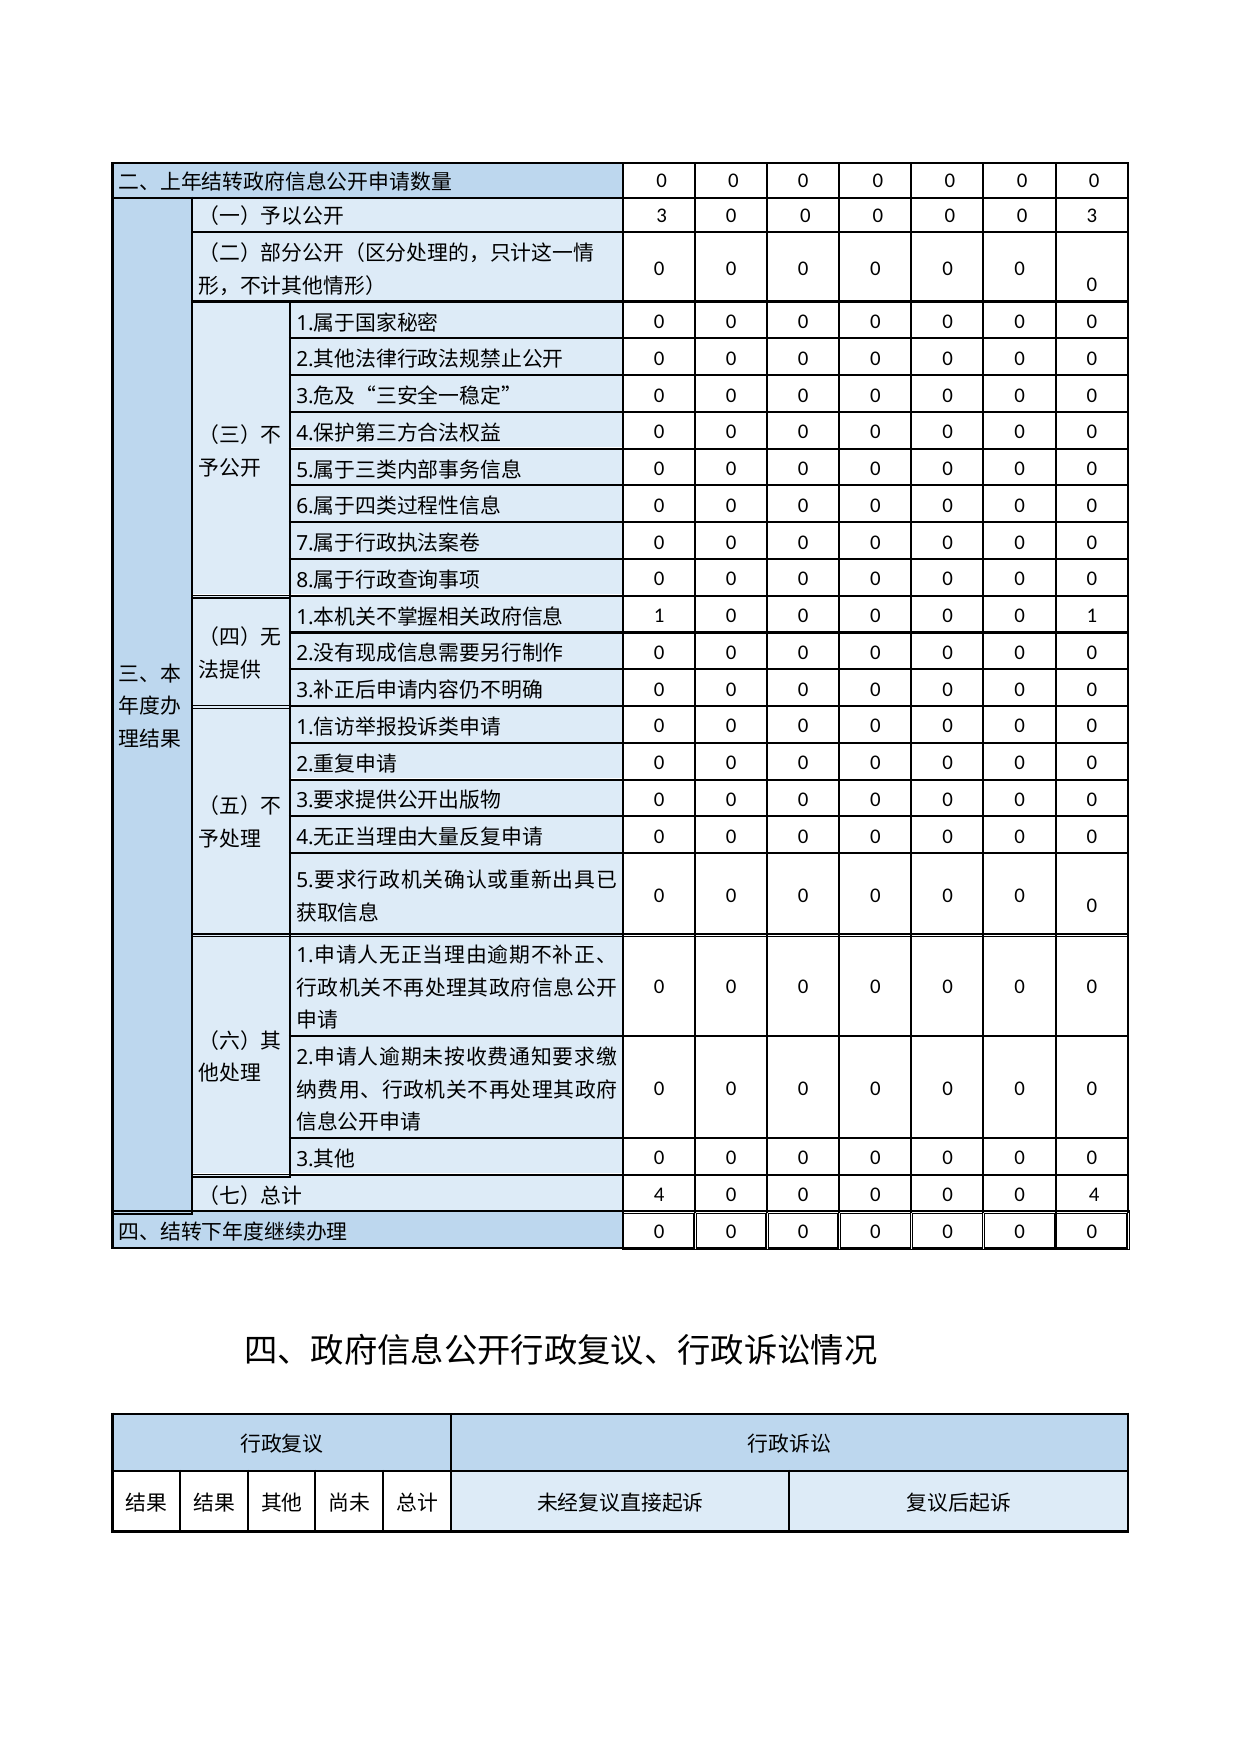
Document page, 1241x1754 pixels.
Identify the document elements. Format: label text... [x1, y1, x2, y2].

table_cell 四、结转下年度继续办理 [114, 1212, 622, 1247]
table_cell 0 [984, 1139, 1055, 1173]
table_cell 3.其他 [291, 1139, 622, 1173]
table_cell 0 [624, 670, 694, 705]
table_cell （三）不予公开 [193, 303, 289, 594]
table_cell 0 [1057, 937, 1127, 1035]
table_cell 0 [1057, 303, 1127, 337]
table_cell 尚未 审结 [316, 1472, 382, 1530]
table_cell 0 [768, 523, 838, 558]
table_cell 0 [624, 413, 694, 447]
table_cell 0 [696, 937, 766, 1035]
table_cell 0 [624, 817, 694, 852]
table_cell 0 [840, 781, 910, 815]
table_cell 0 [1057, 376, 1127, 411]
table_cell 0 [984, 413, 1055, 447]
table_cell 0 [768, 164, 838, 197]
table_cell 0 [1057, 707, 1127, 742]
table_cell 总计 [384, 1472, 450, 1530]
table_cell 0 [840, 854, 910, 933]
table_cell 结果维持 [114, 1472, 179, 1530]
table_cell 0 [1057, 781, 1127, 815]
table_cell 0 [624, 854, 694, 933]
table_cell 0 [984, 781, 1055, 815]
table_cell 0 [696, 1139, 766, 1173]
table_cell （二）部分公开（区分处理的，只计这一情形，不计其他情形） [193, 233, 622, 300]
table_cell 0 [768, 413, 838, 447]
table_cell 0 [696, 199, 766, 231]
table_cell 0 [912, 634, 982, 668]
table_cell 4 [1057, 1176, 1127, 1210]
table_cell 0 [840, 1176, 910, 1210]
table_cell 0 [840, 1037, 910, 1137]
table_cell 0 [1057, 854, 1127, 933]
table_cell 0 [1057, 339, 1127, 374]
table_cell 0 [768, 817, 838, 852]
table_cell 0 [1057, 1037, 1127, 1137]
table_cell 0 [768, 707, 838, 742]
table_cell 0 [984, 597, 1055, 631]
table_cell 0 [840, 937, 910, 1035]
table_cell 0 [840, 597, 910, 631]
table_cell 三、本年度办理结果 [114, 199, 191, 1210]
table_cell 0 [624, 1139, 694, 1173]
table_cell 0 [840, 413, 910, 447]
table_cell 0 [912, 817, 982, 852]
text 四、政府信息公开行政复议、行政诉讼情况 [177, 1315, 1063, 1380]
table_cell 0 [912, 744, 982, 778]
table_cell 0 [912, 781, 982, 815]
table_cell 0 [768, 303, 838, 337]
table_cell 0 [984, 1037, 1055, 1137]
table_cell 0 [768, 854, 838, 933]
table_cell 0 [912, 164, 982, 197]
table_cell 0 [984, 164, 1055, 197]
table_cell 0 [768, 1176, 838, 1210]
table_cell 0 [1057, 413, 1127, 447]
table_cell 0 [840, 670, 910, 705]
table_cell 0 [768, 1037, 838, 1137]
table_cell 0 [624, 1214, 693, 1247]
table_cell 0 [912, 303, 982, 337]
table_cell 0 [913, 1214, 982, 1247]
table_cell 0 [912, 1037, 982, 1137]
table_cell 1 [1057, 597, 1127, 631]
table_cell 0 [1057, 1139, 1127, 1173]
table_cell 0 [912, 199, 982, 231]
table_cell 0 [1057, 817, 1127, 852]
table_cell 0 [984, 744, 1055, 778]
table_cell 0 [768, 781, 838, 815]
table_cell 4.保护第三方合法权益 [291, 413, 622, 447]
table_cell 0 [696, 376, 766, 411]
table_cell 1.本机关不掌握相关政府信息 [291, 597, 622, 631]
table_cell 0 [984, 450, 1055, 484]
table_cell 8.属于行政查询事项 [291, 560, 622, 594]
table_cell 4.无正当理由大量反复申请 [291, 817, 622, 852]
table_header 行政诉讼 [452, 1415, 1127, 1470]
table_cell 0 [912, 707, 982, 742]
table_cell 0 [840, 486, 910, 521]
table_cell 0 [840, 339, 910, 374]
table_cell 0 [624, 781, 694, 815]
table_cell 0 [768, 670, 838, 705]
table_cell 0 [912, 670, 982, 705]
table_cell 0 [696, 817, 766, 852]
table_cell 0 [696, 781, 766, 815]
table_cell 0 [912, 854, 982, 933]
table_cell 1.信访举报投诉类申请 [291, 707, 622, 742]
table_cell 0 [696, 707, 766, 742]
table_cell 0 [624, 634, 694, 668]
table_cell 0 [624, 560, 694, 594]
table_cell 0 [624, 937, 694, 1035]
table_cell 2.申请人逾期未按收费通知要求缴纳费用、行政机关不再处理其政府信息公开申请 [291, 1037, 622, 1137]
table_cell 5.要求行政机关确认或重新出具已获取信息 [291, 854, 622, 933]
table_cell 0 [696, 413, 766, 447]
table_cell 0 [912, 1139, 982, 1173]
table_cell 0 [841, 1214, 910, 1247]
table_cell 0 [984, 707, 1055, 742]
table_cell 0 [696, 854, 766, 933]
table_cell （一）予以公开 [193, 199, 622, 231]
table_cell 0 [696, 1176, 766, 1210]
table_cell 复议后起诉 [790, 1472, 1127, 1530]
table_cell 0 [696, 523, 766, 558]
table_cell 0 [912, 376, 982, 411]
table_cell 0 [696, 450, 766, 484]
table_cell 0 [768, 1139, 838, 1173]
table_cell 0 [840, 634, 910, 668]
table_cell 0 [696, 560, 766, 594]
table_cell 0 [984, 233, 1055, 300]
table_cell 0 [624, 486, 694, 521]
table_cell 0 [769, 1214, 837, 1247]
table_cell 0 [624, 744, 694, 778]
table_cell 3 [624, 199, 694, 231]
table_cell 0 [1057, 523, 1127, 558]
table_cell 0 [768, 560, 838, 594]
table_cell 0 [624, 707, 694, 742]
table_cell 结果 纠正 [181, 1472, 247, 1530]
table_cell 0 [624, 523, 694, 558]
table_cell 0 [768, 597, 838, 631]
table_cell 0 [624, 1037, 694, 1137]
table_cell 0 [985, 1214, 1054, 1247]
table_cell 0 [768, 937, 838, 1035]
table_cell 0 [768, 233, 838, 300]
table_cell 3 [1057, 199, 1127, 231]
table_cell 0 [768, 199, 838, 231]
table_cell 0 [912, 560, 982, 594]
table_cell 0 [912, 523, 982, 558]
table_cell 0 [624, 450, 694, 484]
table_cell 0 [912, 233, 982, 300]
table_cell 4 [624, 1176, 694, 1210]
table_cell 3.危及“三安全一稳定” [291, 376, 622, 411]
table_header 行政复议 [114, 1415, 450, 1470]
table_cell 0 [1057, 1214, 1126, 1247]
table_cell 0 [624, 164, 694, 197]
table_cell 0 [624, 233, 694, 300]
table_cell 0 [840, 376, 910, 411]
table_cell 0 [840, 523, 910, 558]
table_cell 0 [696, 233, 766, 300]
table_cell 0 [984, 486, 1055, 521]
table_cell 0 [840, 199, 910, 231]
table_cell 0 [768, 450, 838, 484]
table_cell 0 [912, 339, 982, 374]
table_cell （四）无法提供 [193, 599, 289, 705]
table_cell 1.属于国家秘密 [291, 303, 622, 337]
table_cell 0 [696, 670, 766, 705]
table_cell 0 [768, 486, 838, 521]
table_cell 0 [1057, 634, 1127, 668]
table_cell 3.补正后申请内容仍不明确 [291, 670, 622, 705]
table_cell 7.属于行政执法案卷 [291, 523, 622, 558]
table_cell 0 [912, 450, 982, 484]
table_cell 0 [840, 817, 910, 852]
table_cell 0 [1057, 560, 1127, 594]
table_cell 0 [1057, 164, 1127, 197]
table_cell 2.没有现成信息需要另行制作 [291, 634, 622, 668]
table_cell 0 [984, 670, 1055, 705]
table_cell 0 [984, 1176, 1055, 1210]
table_cell 0 [768, 634, 838, 668]
table_cell 0 [1057, 450, 1127, 484]
table_cell 0 [1057, 233, 1127, 300]
table_cell 0 [984, 199, 1055, 231]
table_cell 0 [696, 164, 766, 197]
table_cell 0 [984, 376, 1055, 411]
table_cell 0 [840, 744, 910, 778]
table_cell 0 [984, 817, 1055, 852]
table_cell 2.重复申请 [291, 744, 622, 778]
table_cell 0 [624, 303, 694, 337]
table_cell 1.申请人无正当理由逾期不补正、行政机关不再处理其政府信息公开申请 [291, 937, 622, 1035]
table_cell 0 [696, 597, 766, 631]
table_cell 0 [768, 339, 838, 374]
table_cell 0 [912, 597, 982, 631]
table_cell 6.属于四类过程性信息 [291, 486, 622, 521]
table_cell 0 [624, 376, 694, 411]
table_cell 2.其他法律行政法规禁止公开 [291, 339, 622, 374]
table_cell 其他 结果 [249, 1472, 314, 1530]
table_cell 0 [840, 1139, 910, 1173]
table_cell 未经复议直接起诉 [452, 1472, 788, 1530]
table_cell 0 [768, 376, 838, 411]
table_cell 1 [624, 597, 694, 631]
table_cell 0 [984, 937, 1055, 1035]
table_cell 0 [912, 486, 982, 521]
table_cell （七）总计 [193, 1176, 622, 1210]
table_cell 二、上年结转政府信息公开申请数量 [114, 164, 622, 197]
table_cell 0 [696, 1037, 766, 1137]
table_cell 0 [768, 744, 838, 778]
table_cell （六）其他处理 [193, 937, 289, 1173]
table_cell 0 [840, 707, 910, 742]
table_cell 0 [696, 339, 766, 374]
table_cell 0 [984, 523, 1055, 558]
table_cell 0 [1057, 670, 1127, 705]
table_cell 0 [1057, 486, 1127, 521]
table_cell 0 [984, 854, 1055, 933]
table_cell 0 [984, 339, 1055, 374]
table_cell 0 [696, 634, 766, 668]
table_cell 0 [840, 303, 910, 337]
table_cell 0 [912, 937, 982, 1035]
table_cell 0 [840, 164, 910, 197]
table_cell 0 [696, 744, 766, 778]
table_cell 0 [624, 339, 694, 374]
table_cell 0 [696, 486, 766, 521]
table_cell 0 [840, 450, 910, 484]
table_cell 0 [984, 560, 1055, 594]
table_cell 0 [696, 303, 766, 337]
table_cell 0 [840, 233, 910, 300]
table_cell 3.要求提供公开出版物 [291, 781, 622, 815]
table_cell 0 [912, 413, 982, 447]
table_cell 0 [984, 634, 1055, 668]
table_cell 0 [912, 1176, 982, 1210]
table_cell 0 [697, 1214, 765, 1247]
table_cell 0 [1057, 744, 1127, 778]
table_cell 0 [840, 560, 910, 594]
table_cell 0 [984, 303, 1055, 337]
table_cell 5.属于三类内部事务信息 [291, 450, 622, 484]
table_cell （五）不予处理 [193, 709, 289, 933]
